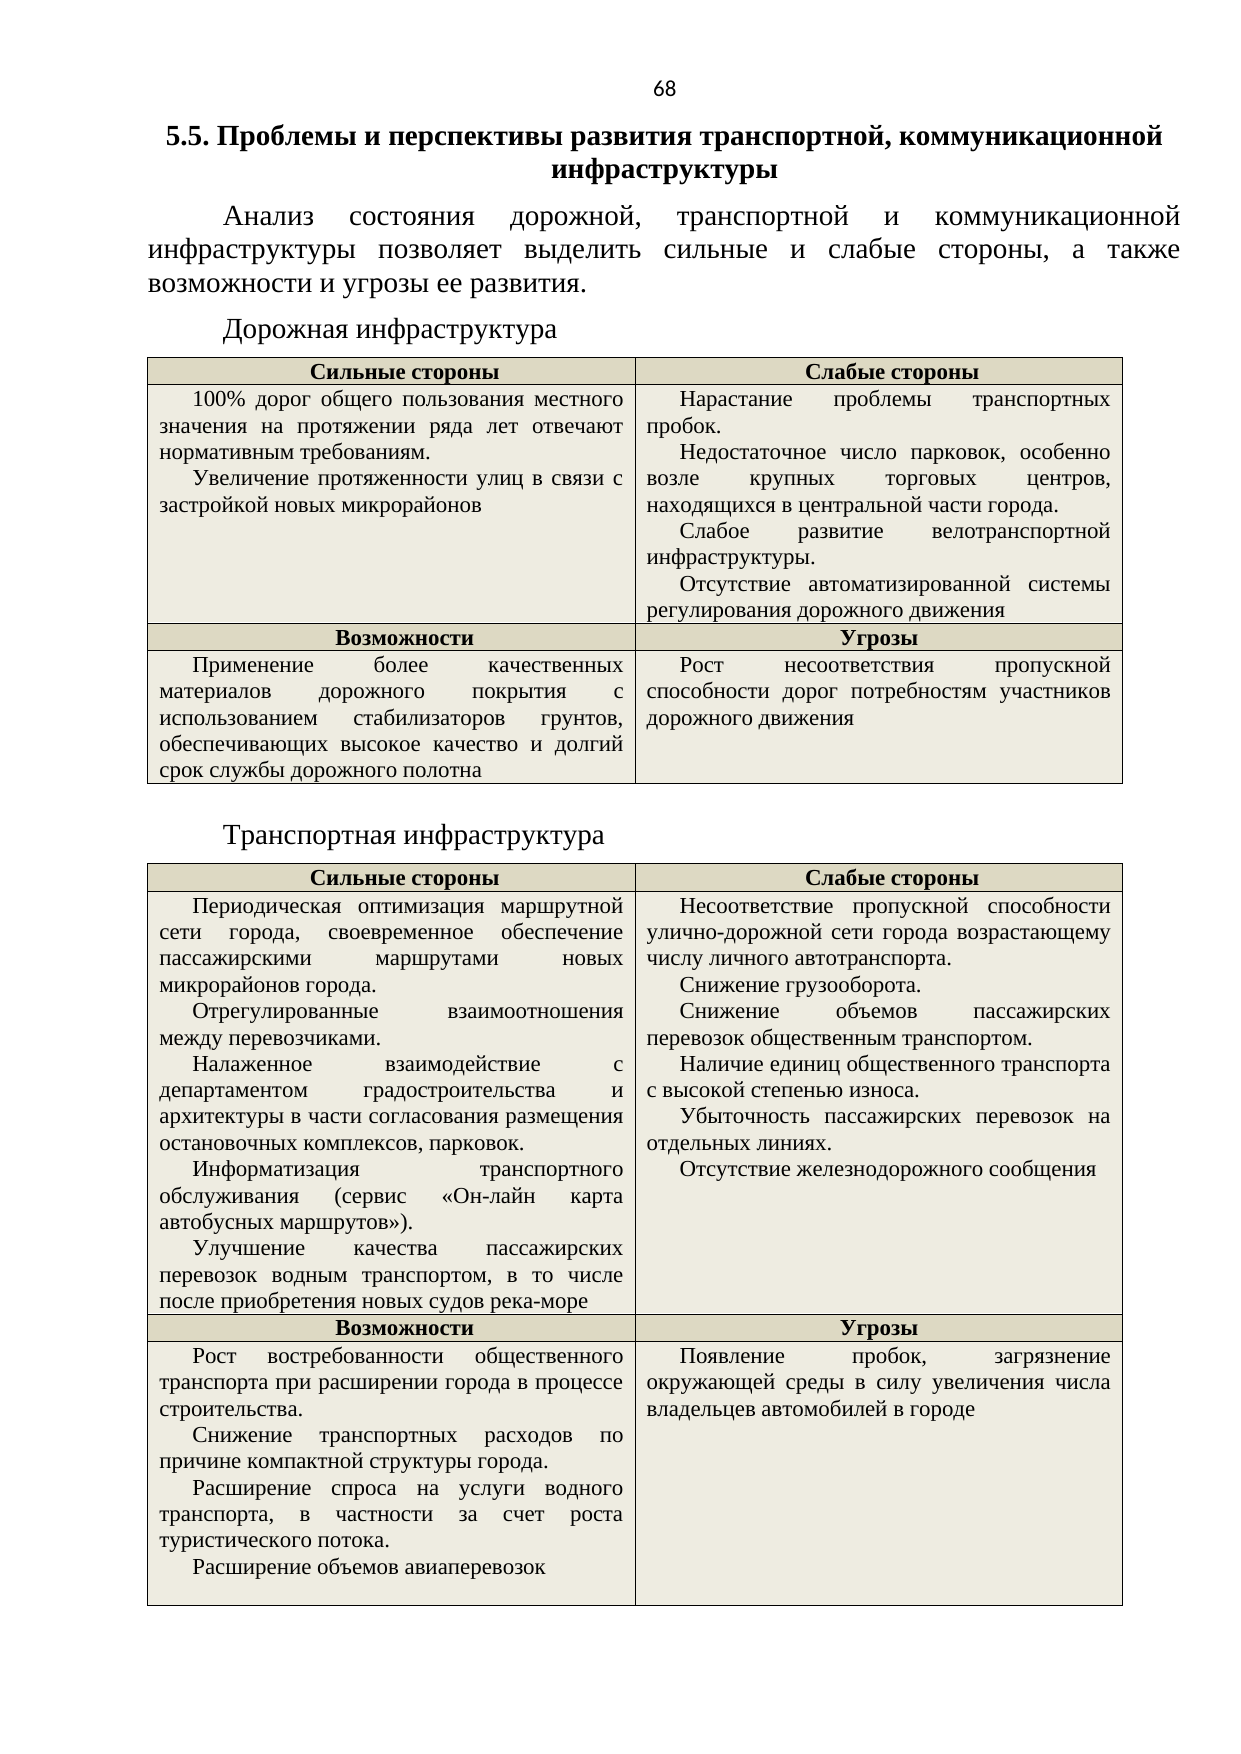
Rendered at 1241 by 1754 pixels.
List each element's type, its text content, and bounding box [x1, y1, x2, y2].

table_header Слабые стороны [636, 358, 1122, 384]
text Анализ состояния дорожной, транспортной и коммуникационной инфраструктуры позволяет выделить сильные и слабые стороны, а также возможности и угрозы ее развития. [148, 198, 1181, 298]
table_cell Появление пробок, загрязнение окружающей среды в силу увеличения числа владельцев автомобилей в городе [636, 1342, 1122, 1605]
table_cell Угрозы [636, 624, 1122, 650]
table_cell Угрозы [636, 1315, 1122, 1341]
table_cell Несоответствие пропускной способности улично-дорожной сети города возрастающему числу личного автотранспорта. Снижение грузооборота. Снижение объемов пассажирских перевозок общественным транспортом. Наличие единиц общественного транспорта с высокой степенью износа. Убыточность пассажирских перевозок на отдельных линиях. Отсутствие железнодорожного сообщения [636, 892, 1122, 1313]
table_header Слабые стороны [636, 864, 1122, 891]
text 5.5. Проблемы и перспективы развития транспортной, коммуникационной инфраструктуры [148, 118, 1181, 185]
table_cell Возможности [148, 624, 635, 650]
text Транспортная инфраструктура [148, 817, 1181, 851]
table_cell Нарастание проблемы транспортных пробок. Недостаточное число парковок, особенно возле крупных торговых центров, находящихся в центральной части города. Слабое развитие велотранспортной инфраструктуры. Отсутствие автоматизированной системы регулирования дорожного движения [636, 385, 1122, 622]
table_header Сильные стороны [148, 358, 635, 384]
table_cell Рост востребованности общественного транспорта при расширении города в процессе строительства. Снижение транспортных расходов по причине компактной структуры города. Расширение спроса на услуги водного транспорта, в частности за счет роста туристического потока. Расширение объемов авиаперевозок [148, 1342, 635, 1605]
table_cell Рост несоответствия пропускной способности дорог потребностям участников дорожного движения [636, 651, 1122, 783]
text Дорожная инфраструктура [148, 311, 1181, 344]
table_cell Периодическая оптимизация маршрутной сети города, своевременное обеспечение пассажирскими маршрутами новых микрорайонов города. Отрегулированные взаимоотношения между перевозчиками. Налаженное взаимодействие с департаментом градостроительства и архитектуры в части согласования размещения остановочных комплексов, парковок. Информатизация транспортного обслуживания (сервис «Он-лайн карта автобусных маршрутов»). Улучшение качества пассажирских перевозок водным транспортом, в то числе после приобретения новых судов река-море [148, 892, 635, 1313]
table_header Сильные стороны [148, 864, 635, 891]
table_cell Возможности [148, 1315, 635, 1341]
table_cell 100% дорог общего пользования местного значения на протяжении ряда лет отвечают нормативным требованиям. Увеличение протяженности улиц в связи с застройкой новых микрорайонов [148, 385, 635, 622]
table_cell Применение более качественных материалов дорожного покрытия с использованием стабилизаторов грунтов, обеспечивающих высокое качество и долгий срок службы дорожного полотна [148, 651, 635, 783]
